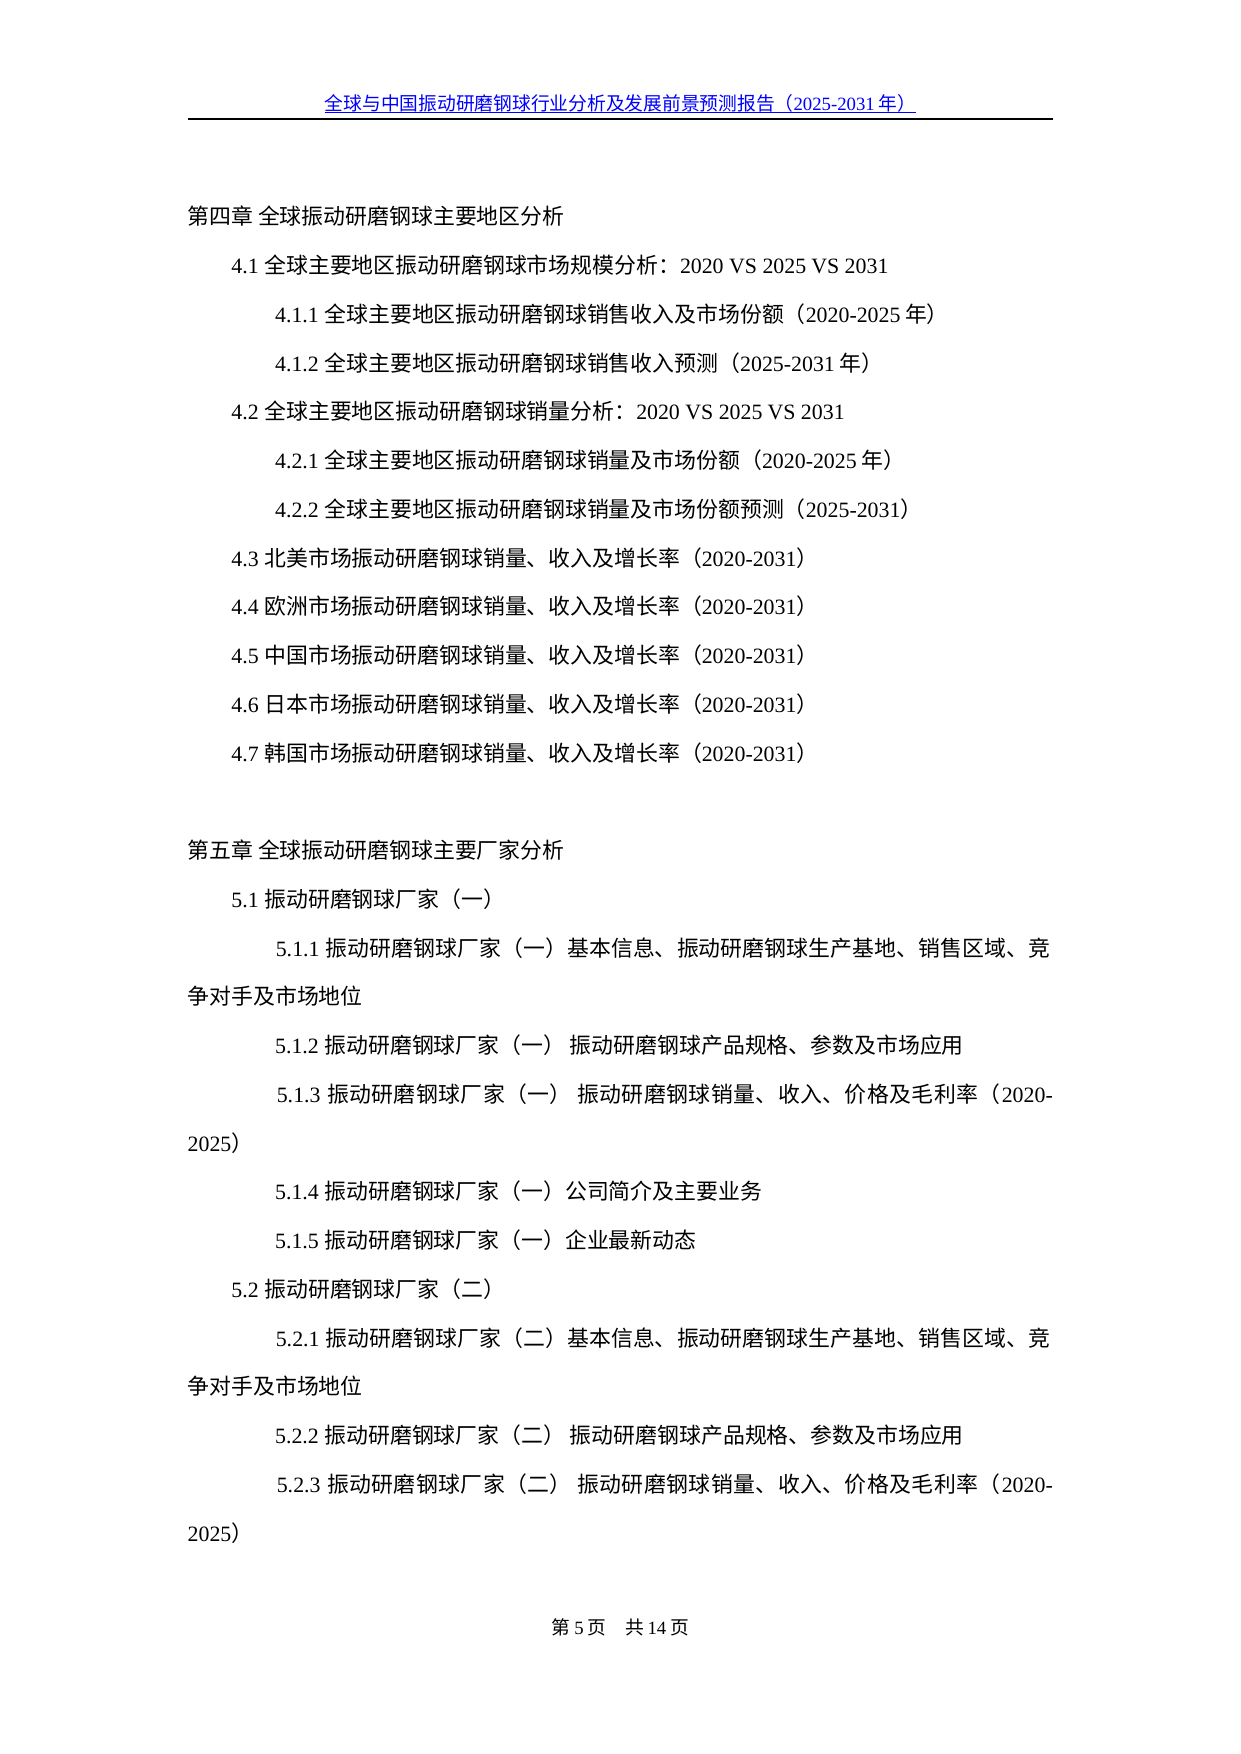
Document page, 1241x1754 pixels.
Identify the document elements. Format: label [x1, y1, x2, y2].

text [187, 150, 1053, 1548]
